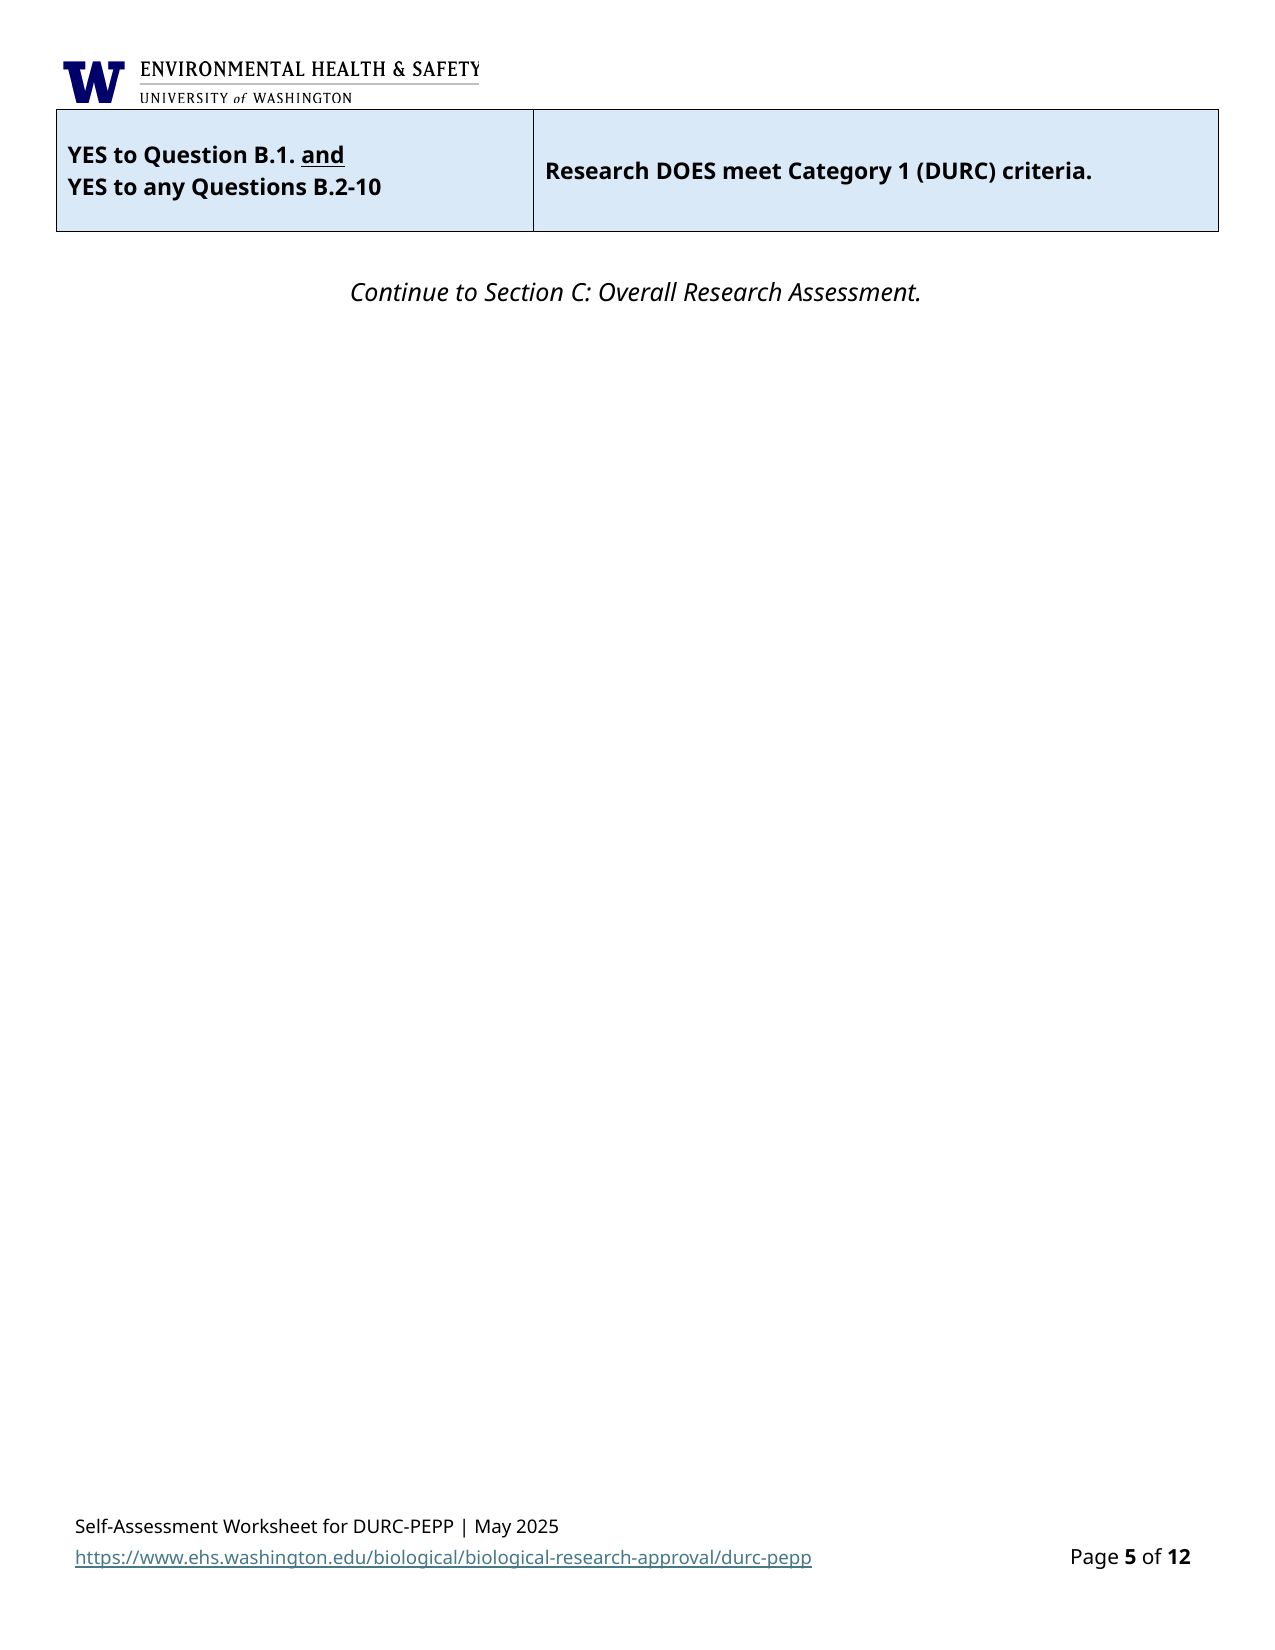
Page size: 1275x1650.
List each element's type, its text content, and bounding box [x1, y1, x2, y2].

text Continue to Section C: Overall Research Assessment. [75, 274, 1200, 309]
table_cell YES to Question B.1. and YES to any Questions B.2-10 [57, 110, 533, 231]
picture [63, 61, 479, 103]
table_cell Research DOES meet Category 1 (DURC) criteria. [534, 110, 1218, 231]
